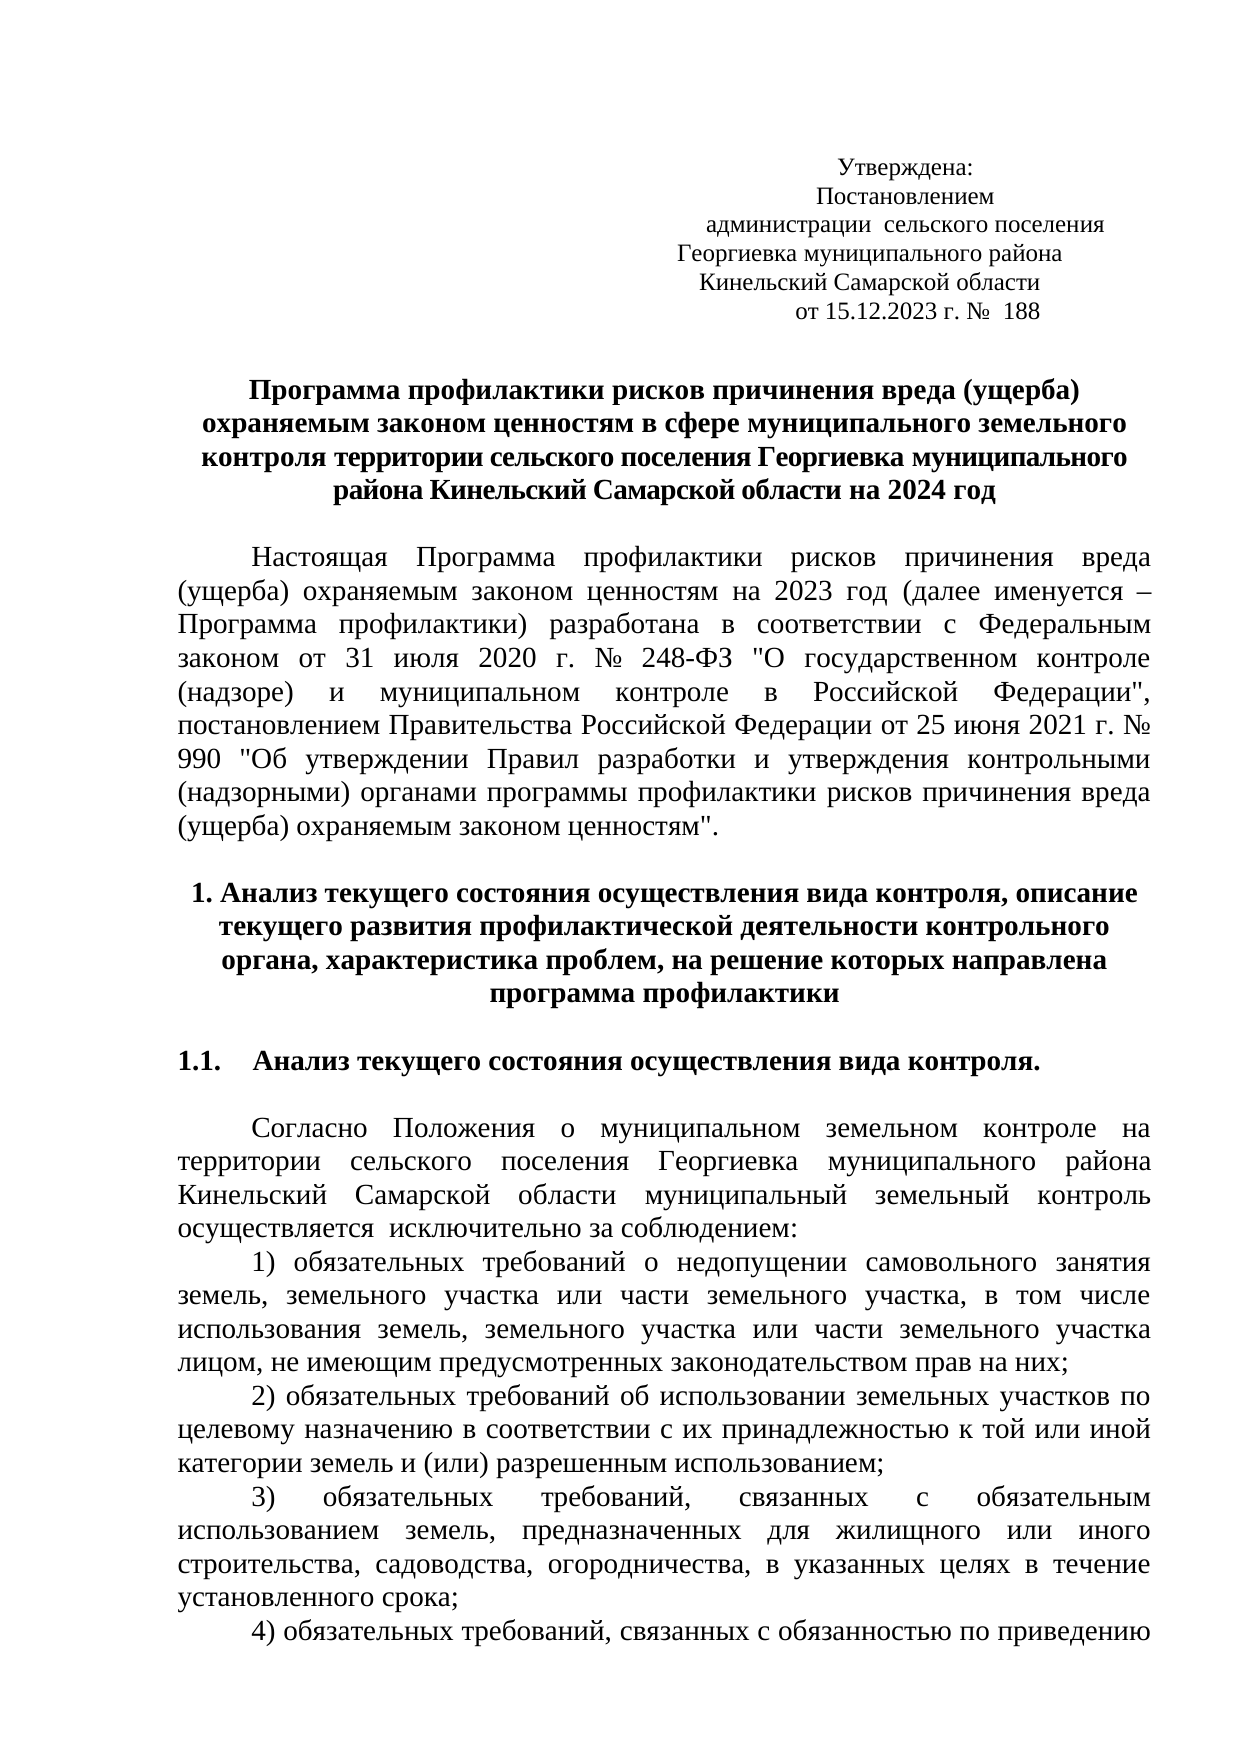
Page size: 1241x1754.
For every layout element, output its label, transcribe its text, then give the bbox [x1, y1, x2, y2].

text Программа профилактики рисков причинения вреда (ущерба) охраняемым законом ценностям в сфере муниципального земельного контроля территории сельского поселения Георгиевка муниципального района Кинельский Самарской области на 2024 год [177, 372, 1152, 506]
text Согласно Положения о муниципальном земельном контроле на территории сельского поселения Георгиевка муниципального района Кинельский Самарской области муниципальный земельный контроль осуществляется исключительно за соблюдением: [177, 1110, 1152, 1244]
text 3) обязательных требований, связанных с обязательным использованием земель, предназначенных для жилищного или иного строительства, садоводства, огородничества, в указанных целях в течение установленного срока; [177, 1479, 1152, 1613]
text 2) обязательных требований об использовании земельных участков по целевому назначению в соответствии с их принадлежностью к той или иной категории земель и (или) разрешенным использованием; [177, 1378, 1152, 1479]
table_header Утверждена: Постановлением [607, 152, 1133, 209]
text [177, 1613, 1152, 1646]
text 1. Анализ текущего состояния осуществления вида контроля, описание текущего развития профилактической деятельности контрольного органа, характеристика проблем, на решение которых направлена программа профилактики [177, 875, 1152, 1009]
text 1) обязательных требований о недопущении самовольного занятия земель, земельного участка или части земельного участка, в том числе использования земель, земельного участка или части земельного участка лицом, не имеющим предусмотренных законодательством прав на них; [177, 1244, 1152, 1378]
text Настоящая Программа профилактики рисков причинения вреда (ущерба) охраняемым законом ценностям на 2023 год (далее именуется – Программа профилактики) разработана в соответствии с Федеральным законом от 31 июля 2020 г. № 248-ФЗ "О государственном контроле (надзоре) и муниципальном контроле в Российской Федерации", постановлением Правительства Российской Федерации от 25 июня 2021 г. № 990 "Об утверждении Правил разработки и утверждения контрольными (надзорными) органами программы профилактики рисков причинения вреда (ущерба) охраняемым законом ценностям". [177, 539, 1152, 841]
list Анализ текущего состояния осуществления вида контроля. [177, 1043, 1152, 1076]
table_cell администрации сельского поселения Георгиевка муниципального района Кинельский Самарской области от 15.12.2023 г. № 188 [607, 210, 1133, 348]
